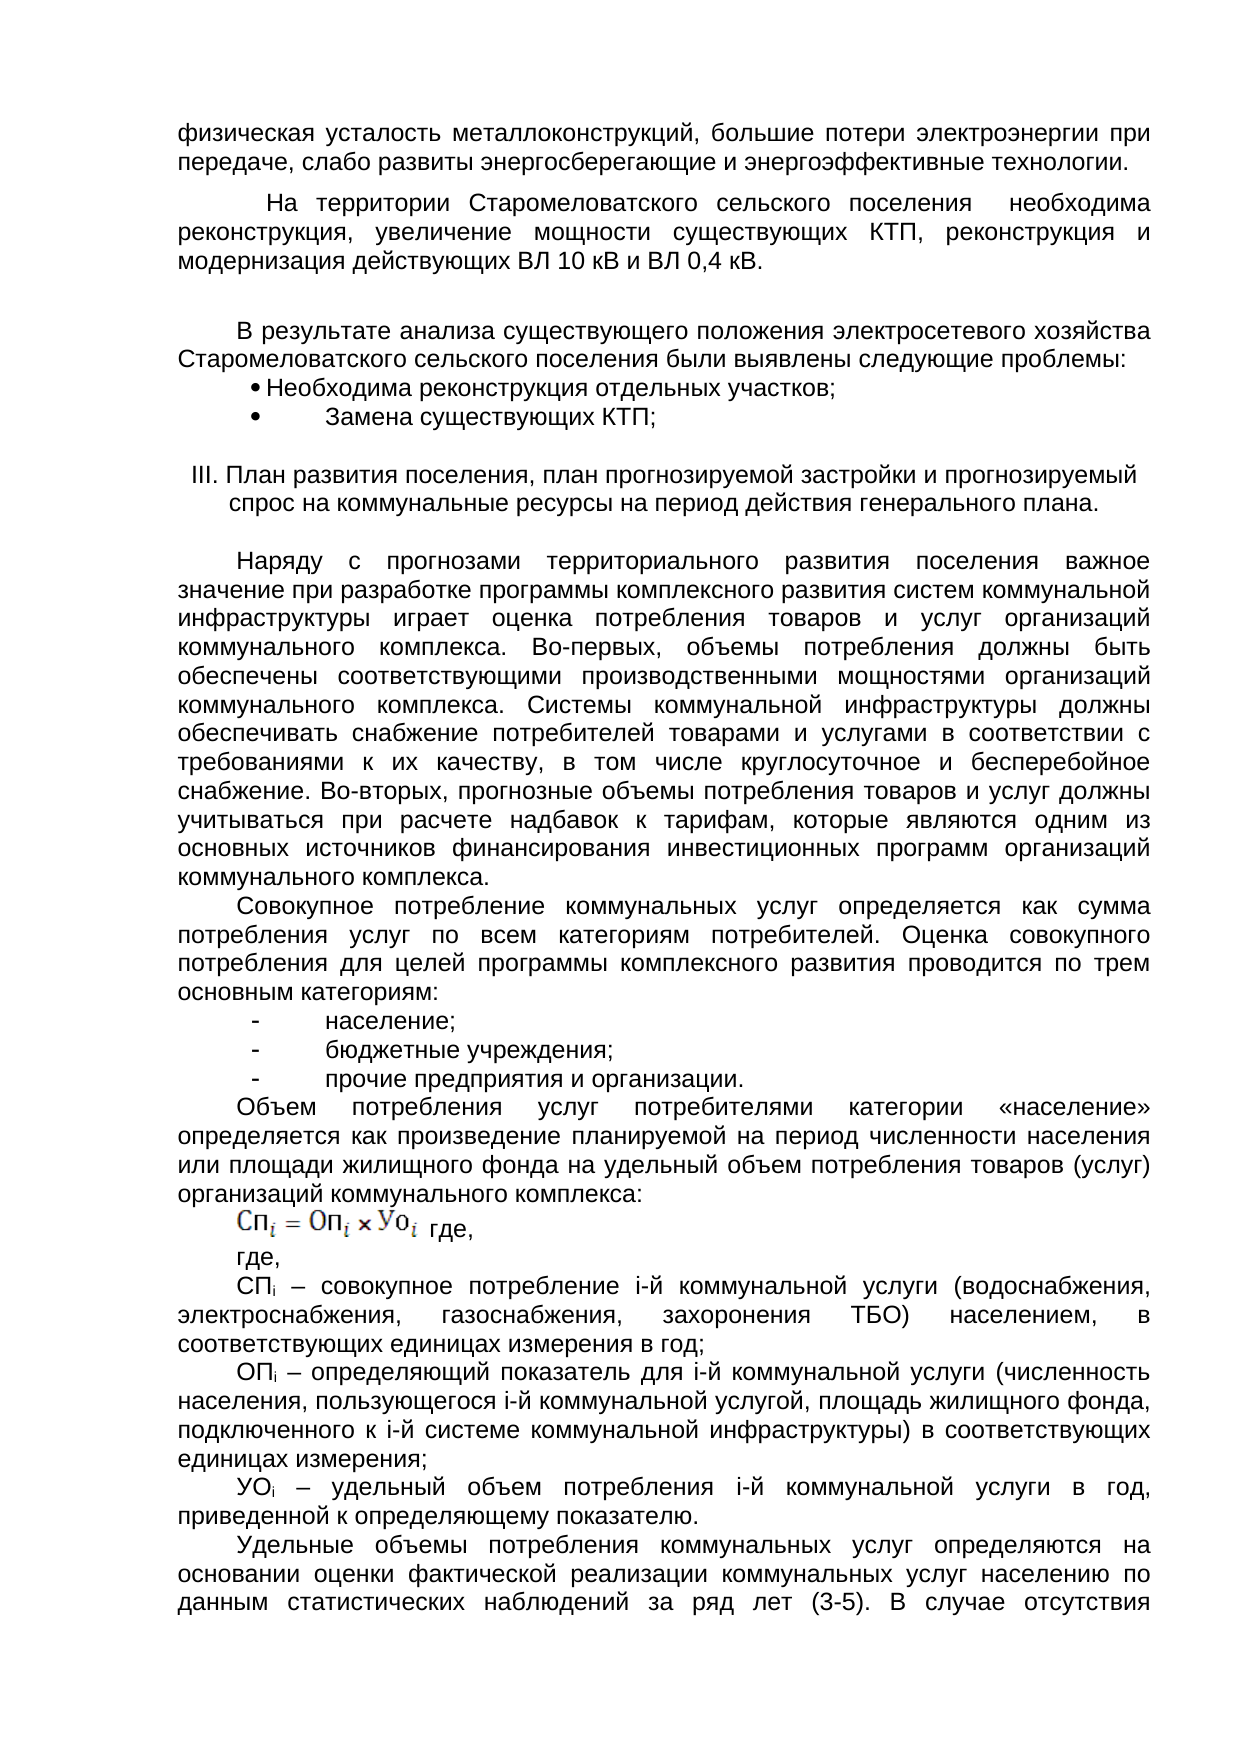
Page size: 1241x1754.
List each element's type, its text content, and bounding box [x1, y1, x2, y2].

text ОПi – определяющий показатель для i-й коммунальной услуги (численность населения, пользующегося i-й коммунальной услугой, площадь жилищного фонда, подключенного к i-й системе коммунальной инфраструктуры) в соответствующих единицах измерения; [177, 1357, 1152, 1472]
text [177, 1530, 1152, 1616]
list бюджетные учреждения; [177, 1035, 1152, 1063]
text В результате анализа существующего положения электросетевого хозяйства Старомеловатского сельского поселения были выявлены следующие проблемы: [177, 316, 1152, 373]
text УОi – удельный объем потребления i-й коммунальной услуги в год, приведенной к определяющему показателю. [177, 1472, 1152, 1530]
text где, [177, 1242, 1152, 1271]
text СПi – совокупное потребление i-й коммунальной услуги (водоснабжения, электроснабжения, газоснабжения, захоронения ТБО) населением, в соответствующих единицах измерения в год; [177, 1271, 1152, 1357]
picture [236, 1207, 423, 1237]
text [177, 118, 1152, 176]
text где, [177, 1207, 1152, 1242]
list Необходима реконструкция отдельных участков; [177, 373, 1152, 402]
list население; [177, 1006, 1152, 1035]
list прочие предприятия и организации. [177, 1063, 1152, 1092]
text На территории Старомеловатского сельского поселения необходима реконструкция, увеличение мощности существующих КТП, реконструкция и модернизация действующих ВЛ 10 кВ и ВЛ 0,4 кВ. [177, 188, 1152, 274]
list Замена существующих КТП; [177, 402, 1152, 431]
text III. План развития поселения, план прогнозируемой застройки и прогнозируемый спрос на коммунальные ресурсы на период действия генерального плана. [177, 459, 1152, 517]
text Объем потребления услуг потребителями категории «население» определяется как произведение планируемой на период численности населения или площади жилищного фонда на удельный объем потребления товаров (услуг) организаций коммунального комплекса: [177, 1092, 1152, 1207]
text Совокупное потребление коммунальных услуг определяется как сумма потребления услуг по всем категориям потребителей. Оценка совокупного потребления для целей программы комплексного развития проводится по трем основным категориям: [177, 891, 1152, 1006]
text Наряду с прогнозами территориального развития поселения важное значение при разработке программы комплексного развития систем коммунальной инфраструктуры играет оценка потребления товаров и услуг организаций коммунального комплекса. Во-первых, объемы потребления должны быть обеспечены соответствующими производственными мощностями организаций коммунального комплекса. Системы коммунальной инфраструктуры должны обеспечивать снабжение потребителей товарами и услугами в соответствии с требованиями к их качеству, в том числе круглосуточное и бесперебойное снабжение. Во-вторых, прогнозные объемы потребления товаров и услуг должны учитываться при расчете надбавок к тарифам, которые являются одним из основных источников финансирования инвестиционных программ организаций коммунального комплекса. [177, 546, 1152, 891]
